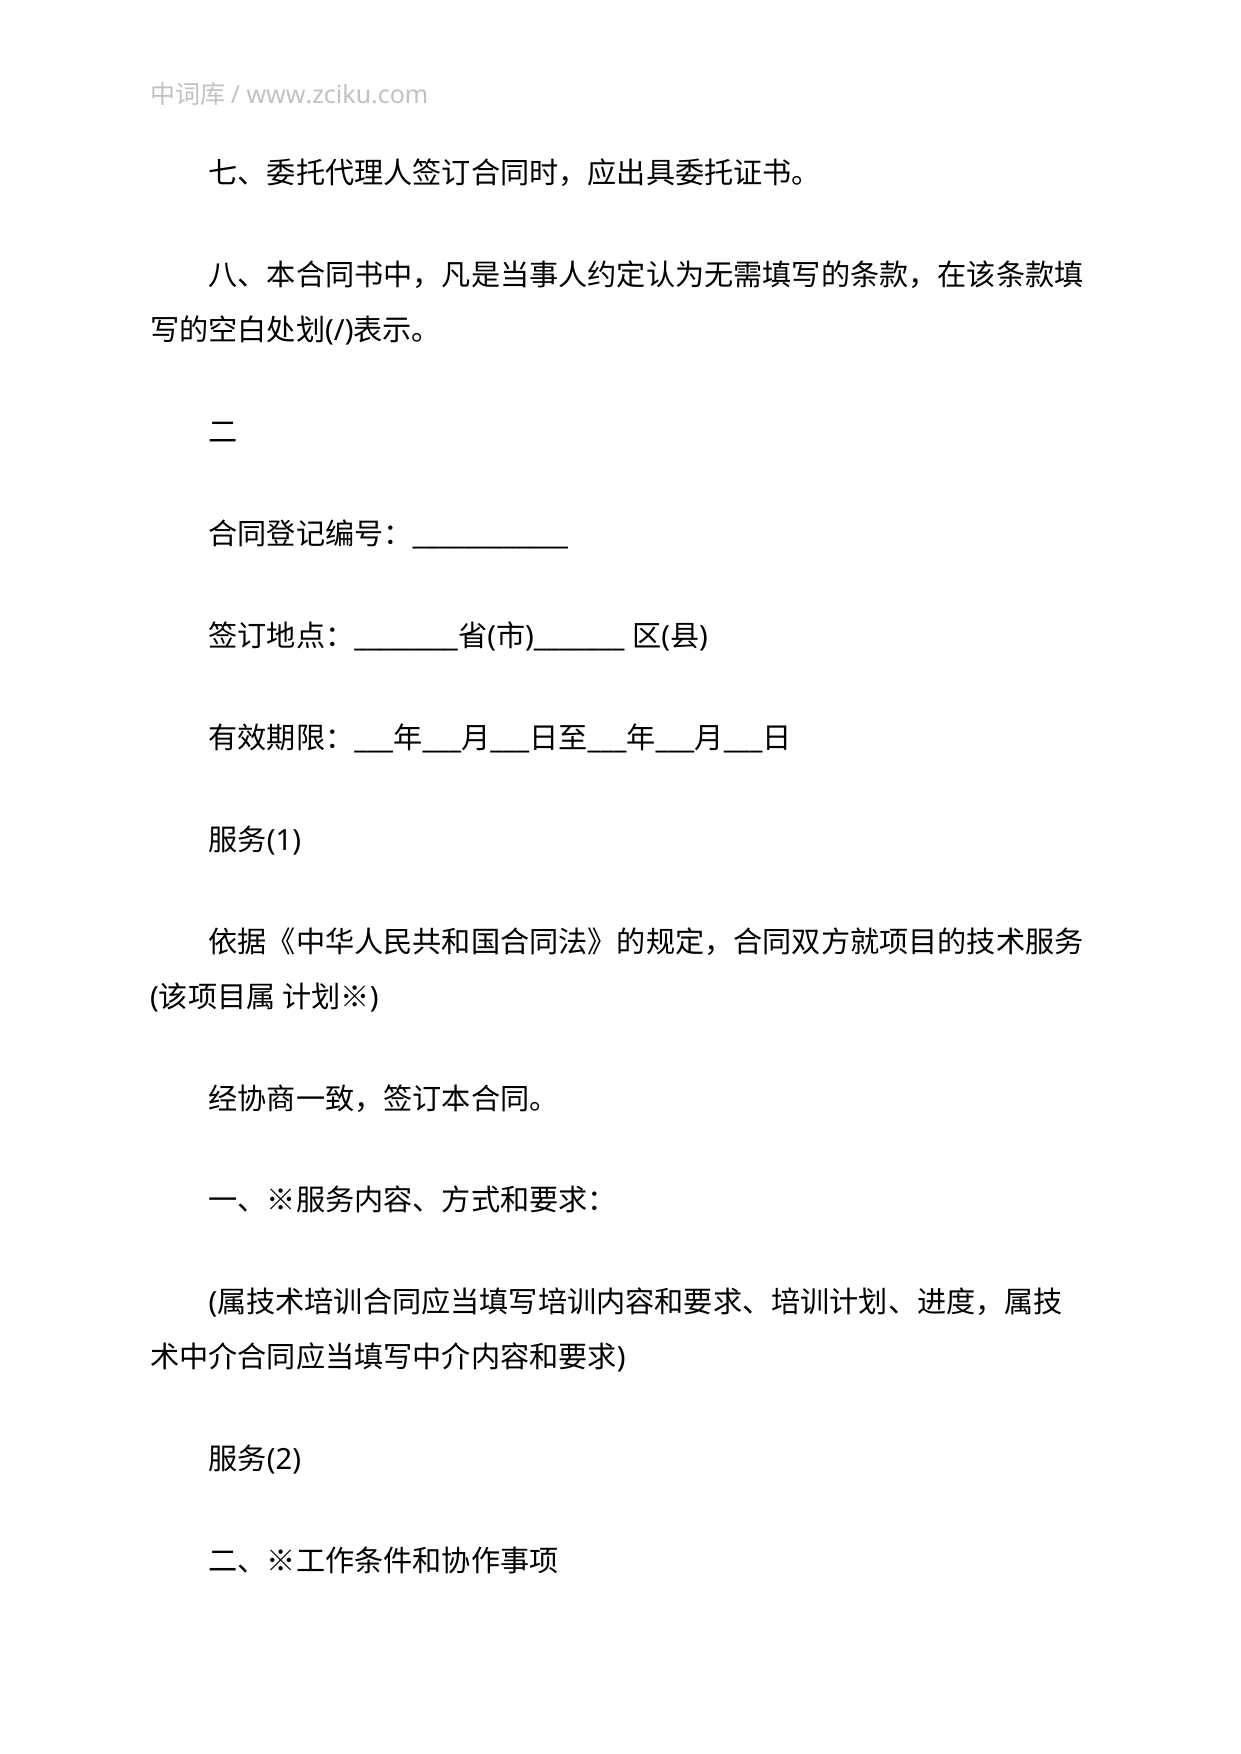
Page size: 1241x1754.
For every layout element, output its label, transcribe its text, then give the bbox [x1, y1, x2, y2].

text 服务(1) [150, 816, 1090, 859]
text (属技术培训合同应当填写培训内容和要求、培训计划、进度，属技术中介合同应当填写中介内容和要求) [150, 1279, 1090, 1376]
text 二、※工作条件和协作事项 [150, 1538, 1090, 1580]
text 有效期限：___年___月___日至___年___月___日 [150, 714, 1090, 757]
text 七、委托代理人签订合同时，应出具委托证书。 [150, 150, 1090, 192]
text 服务(2) [150, 1436, 1090, 1478]
text 签订地点：________省(市)_______ 区(县) [150, 612, 1090, 655]
text 合同登记编号：____________ [150, 510, 1090, 553]
text 二 [150, 409, 1090, 451]
text 八、本合同书中，凡是当事人约定认为无需填写的条款，在该条款填写的空白处划(/)表示。 [150, 252, 1090, 349]
text 依据《中华人民共和国合同法》的规定，合同双方就项目的技术服务(该项目属 计划※) [150, 918, 1090, 1016]
text 经协商一致，签订本合同。 [150, 1075, 1090, 1117]
text 一、※服务内容、方式和要求： [150, 1177, 1090, 1219]
